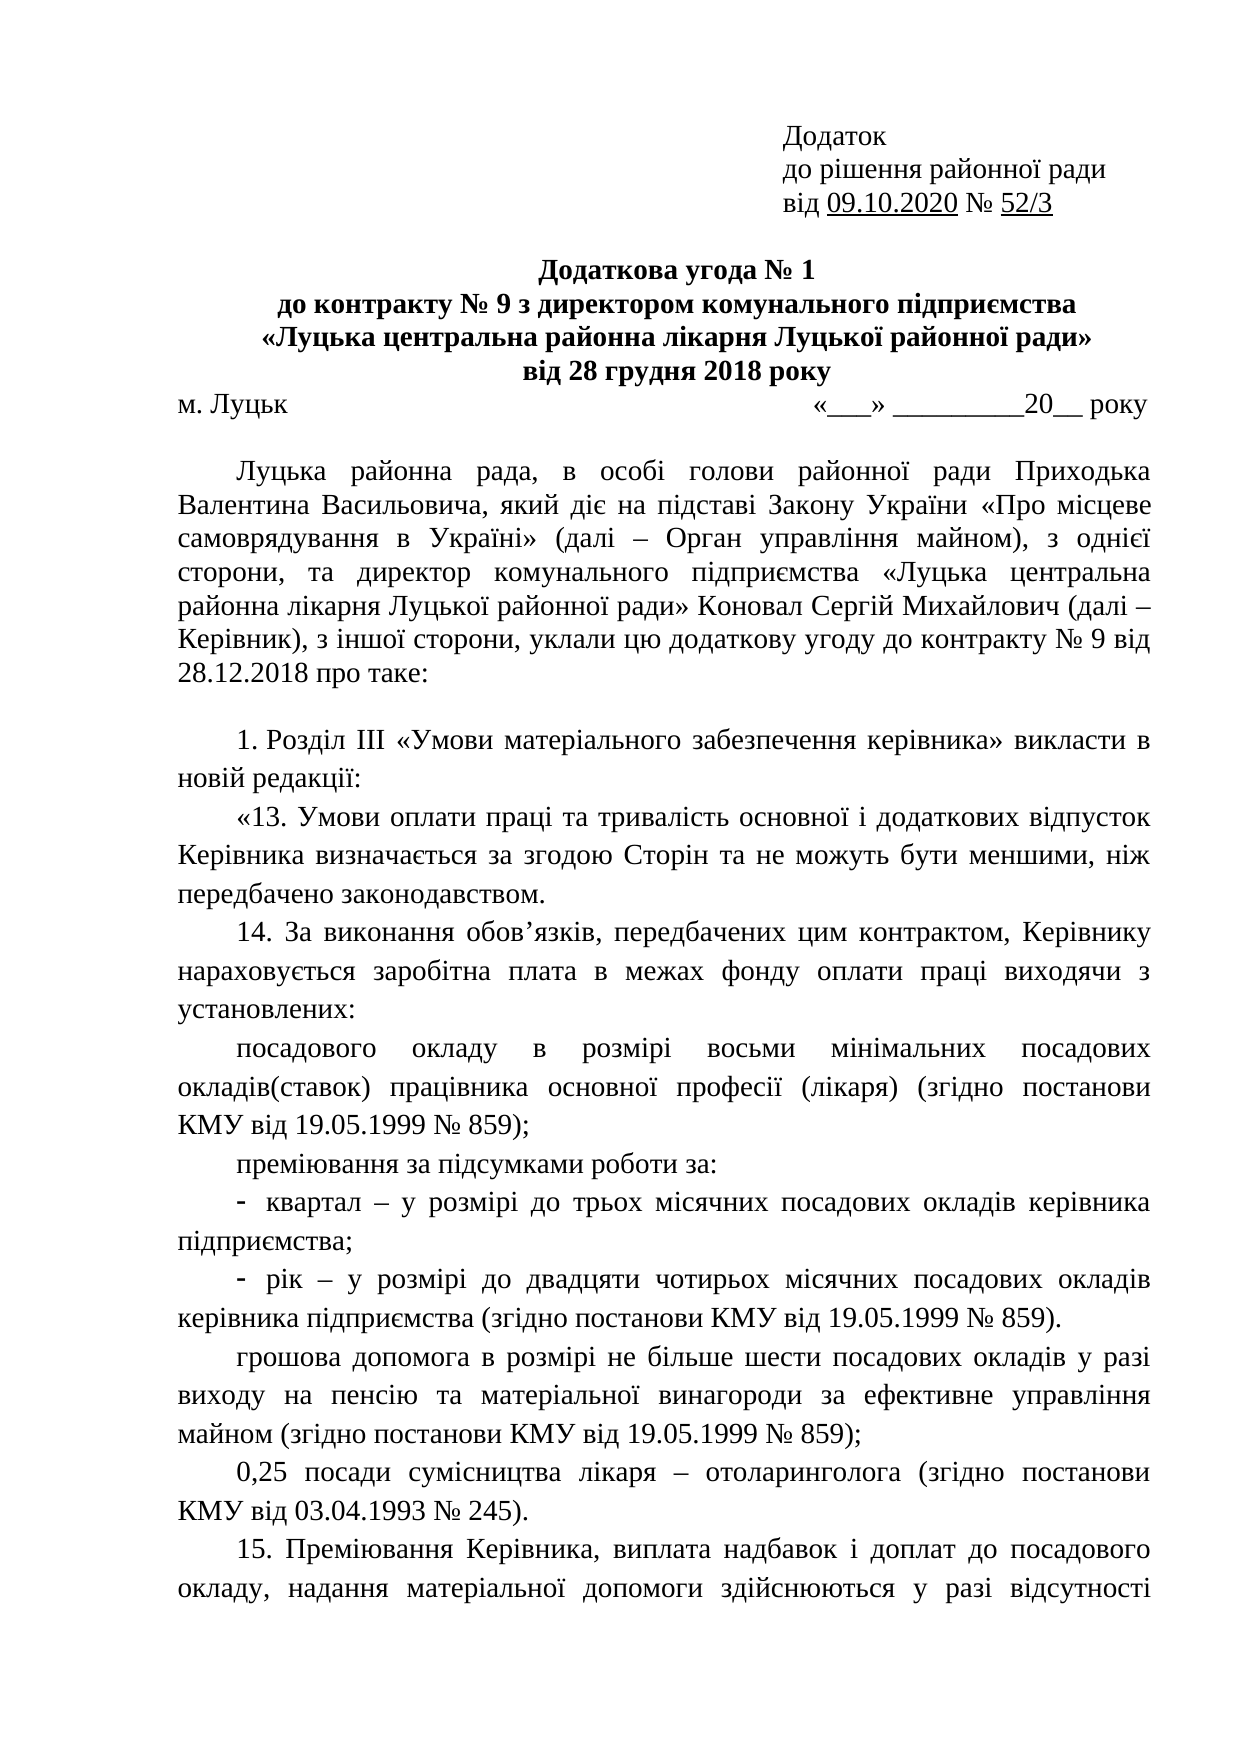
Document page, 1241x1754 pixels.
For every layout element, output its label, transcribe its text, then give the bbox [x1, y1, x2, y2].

text Додаткова угода № 1 [177, 252, 1152, 286]
text посадового окладу в розмірі восьми мінімальних посадових окладів(ставок) працівника основної професії (лікаря) (згідно постанови КМУ від 19.05.1999 № 859); [177, 1030, 1152, 1141]
text 14. За виконання обов’язків, передбачених цим контрактом, Керівнику нараховується заробітна плата в межах фонду оплати праці виходячи з установлених: [177, 914, 1152, 1025]
text Луцька районна рада, в особі голови районної ради Приходька Валентина Васильовича, який діє на підставі Закону України «Про місцеве самоврядування в Україні» (далі – Орган управління майном), з однієї сторони, та директор комунального підприємства «Луцька центральна районна лікарня Луцької районної ради» Коновал Сергій Михайлович (далі –Керівник), з іншої сторони, уклали цю додаткову угоду до контракту № 9 від 28.12.2018 про таке: [177, 554, 1152, 688]
text м. Луцьк «___» _________20__ року [177, 386, 1152, 420]
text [177, 1531, 1152, 1603]
list Розділ ІІІ «Умови матеріального забезпечення керівника» викласти в новій редакції: [177, 722, 1152, 794]
list рік – у розмірі до двадцяти чотирьох місячних посадових окладів керівника підприємства (згідно постанови КМУ від 19.05.1999 № 859). [177, 1262, 1152, 1334]
text «Луцька центральна районна лікарня Луцької районної ради» [177, 319, 1152, 353]
text 0,25 посади сумісництва лікаря – отоларинголога (згідно постанови КМУ від 03.04.1993 № 245). [177, 1454, 1152, 1526]
text Додаток [783, 118, 1152, 152]
text преміювання за підсумками роботи за: [177, 1146, 1152, 1179]
text «13. Умови оплати праці та тривалість основної і додаткових відпусток Керівника визначається за згодою Сторін та не можуть бути меншими, ніж передбачено законодавством. [177, 799, 1152, 909]
text грошова допомога в розмірі не більше шести посадових окладів у разі виходу на пенсію та матеріальної винагороди за ефективне управління майном (згідно постанови КМУ від 19.05.1999 № 859); [177, 1339, 1152, 1449]
list квартал – у розмірі до трьох місячних посадових окладів керівника підприємства; [177, 1184, 1152, 1257]
text до рішення районної ради [783, 152, 1152, 185]
text від 09.10.2020 № 52/3 [783, 185, 1152, 219]
text Луцька районна рада, в особі голови районної ради Приходька Валентина Васильовича, який діє на підставі Закону України «Про місцеве самоврядування в Україні» (далі – Орган управління майном), з однієї сторони, та директор комунального підприємства «Луцька центральна районна лікарня Луцької районної ради» Коновал Сергій Михайлович (далі –Керівник), з іншої сторони, уклали цю додаткову угоду до контракту № 9 від 28.12.2018 про таке: [177, 453, 1152, 521]
text від 28 грудня 2018 року [177, 353, 1152, 386]
text до контракту № 9 з директором комунального підприємства [177, 286, 1152, 319]
